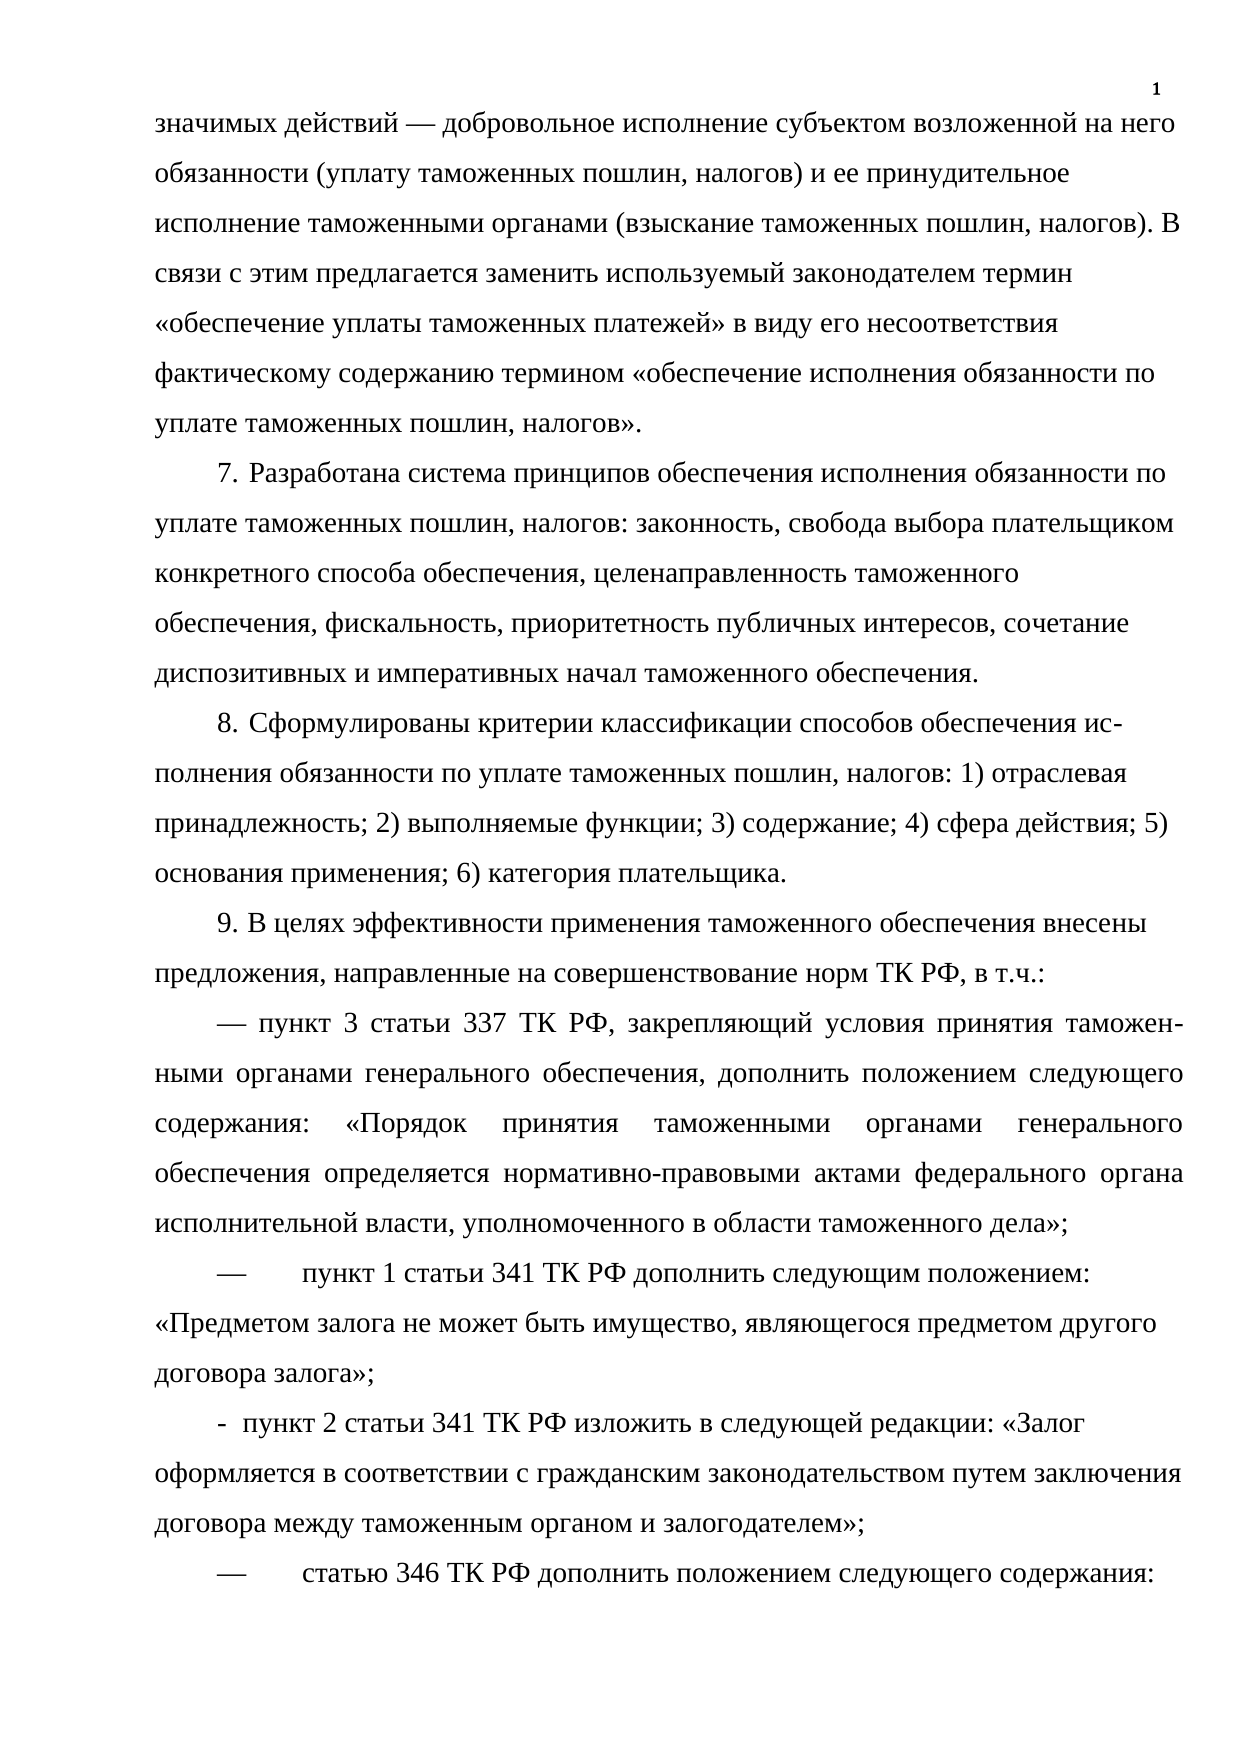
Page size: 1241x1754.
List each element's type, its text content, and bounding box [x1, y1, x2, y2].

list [154, 93, 1183, 443]
text — пункт 3 статьи 337 ТК РФ, закрепляющий условия принятия таможенными органами генерального обеспечения, дополнить положением следующего содержания: «Порядок принятия таможенными органами генерального обеспечения определяется нормативно-правовыми актами федерального органа исполнительной власти, уполномоченного в области таможенного дела»; [154, 993, 1183, 1243]
list Сформулированы критерии классификации способов обеспечения исполнения обязанности по уплате таможенных пошлин, налогов: 1) отраслевая принадлежность; 2) выполняемые функции; 3) содержание; 4) сфера действия; 5) основания применения; 6) категория плательщика. [154, 693, 1183, 893]
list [154, 1543, 1183, 1593]
list В целях эффективности применения таможенного обеспечения внесены предложения, направленные на совершенствование норм ТК РФ, в т.ч.: [154, 893, 1183, 993]
list Разработана система принципов обеспечения исполнения обязанности по уплате таможенных пошлин, налогов: законность, свобода выбора плательщиком конкретного способа обеспечения, целенаправленность таможенного обеспечения, фискальность, приоритетность публичных интересов, сочетание диспозитивных и императивных начал таможенного обеспечения. [154, 443, 1183, 693]
list пункт 2 статьи 341 ТК РФ изложить в следующей редакции: «Залог оформляется в соответствии с гражданским законодательством путем заключения договора между таможенным органом и залогодателем»; [154, 1393, 1183, 1543]
list пункт 1 статьи 341 ТК РФ дополнить следующим положением: «Предметом залога не может быть имущество, являющегося предметом другого договора залога»; [154, 1243, 1183, 1393]
